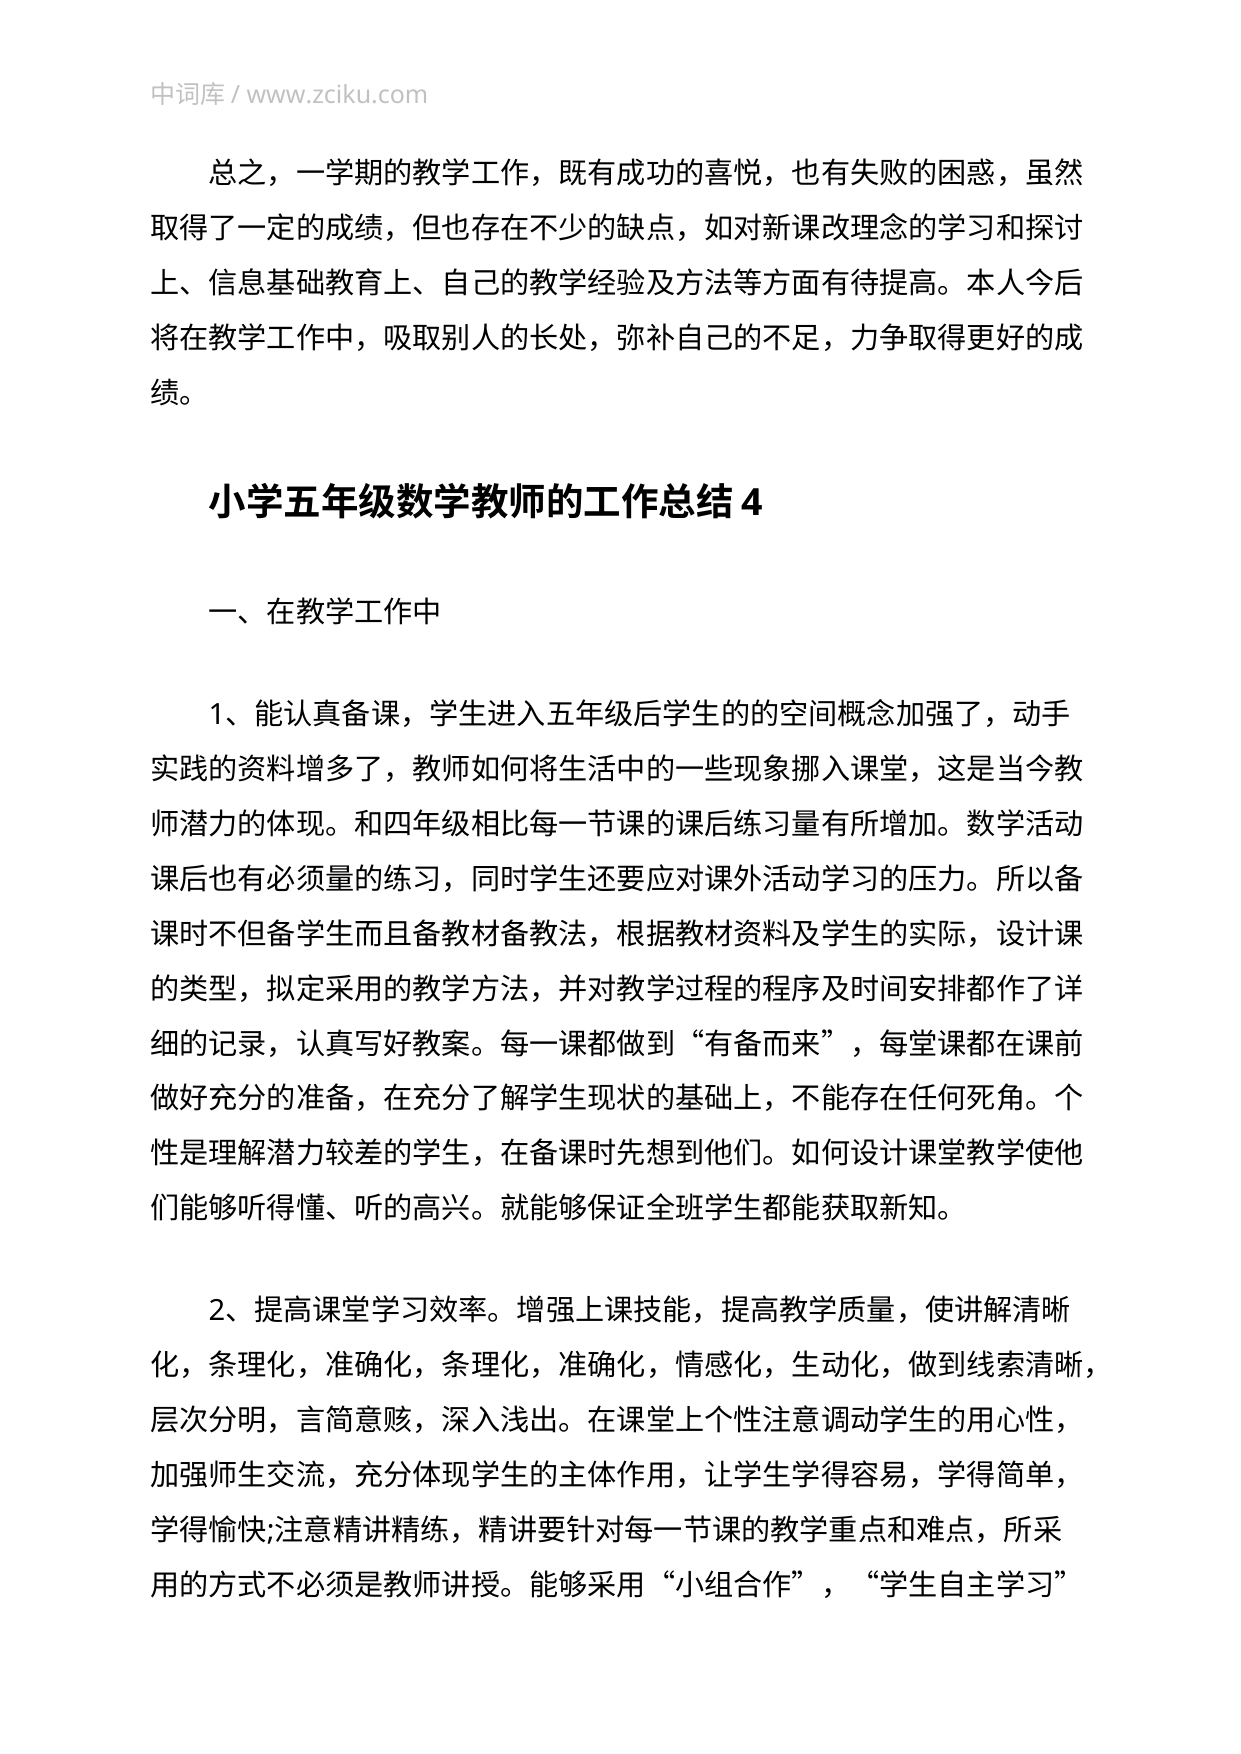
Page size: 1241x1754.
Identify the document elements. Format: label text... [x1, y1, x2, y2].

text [150, 1287, 1090, 1604]
text 一、在教学工作中 [150, 589, 1090, 631]
text 总之，一学期的教学工作，既有成功的喜悦，也有失败的困惑，虽然取得了一定的成绩，但也存在不少的缺点，如对新课改理念的学习和探讨上、信息基础教育上、自己的教学经验及方法等方面有待提高。本人今后将在教学工作中，吸取别人的长处，弥补自己的不足，力争取得更好的成绩。 [150, 150, 1090, 412]
text 小学五年级数学教师的工作总结4 [150, 471, 1090, 526]
text 1、能认真备课，学生进入五年级后学生的的空间概念加强了，动手实践的资料增多了，教师如何将生活中的一些现象挪入课堂，这是当今教师潜力的体现。和四年级相比每一节课的课后练习量有所增加。数学活动课后也有必须量的练习，同时学生还要应对课外活动学习的压力。所以备课时不但备学生而且备教材备教法，根据教材资料及学生的实际，设计课的类型，拟定采用的教学方法，并对教学过程的程序及时间安排都作了详细的记录，认真写好教案。每一课都做到“有备而来”，每堂课都在课前做好充分的准备，在充分了解学生现状的基础上，不能存在任何死角。个性是理解潜力较差的学生，在备课时先想到他们。如何设计课堂教学使他们能够听得懂、听的高兴。就能够保证全班学生都能获取新知。 [150, 691, 1090, 1227]
